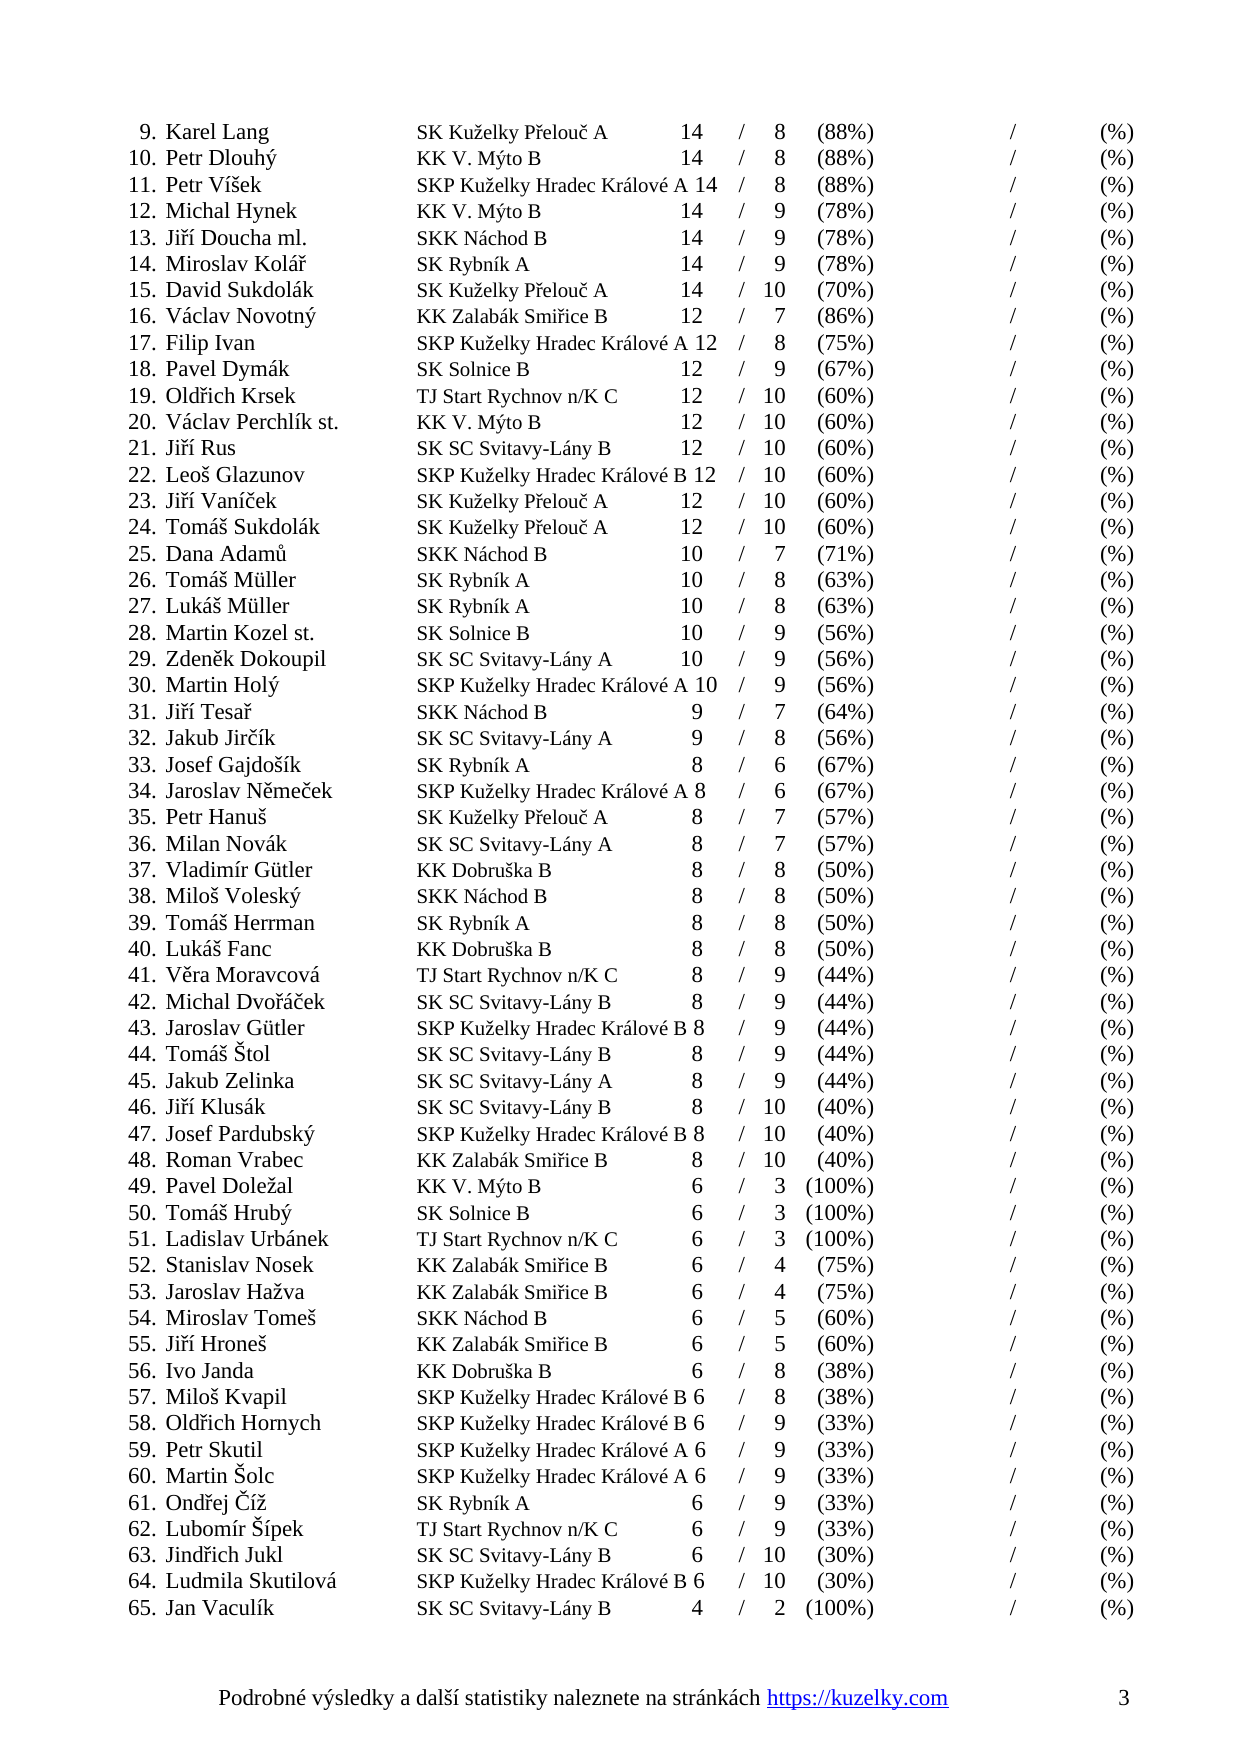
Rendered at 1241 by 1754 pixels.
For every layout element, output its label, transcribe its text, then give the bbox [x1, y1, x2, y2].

text 60. Martin Šolc SKP Kuželky Hradec Králové A 6 / 9 (33%) / (%) [106, 1462, 1134, 1488]
text 26. Tomáš Müller SK Rybník A 10 / 8 (63%) / (%) [106, 566, 1134, 592]
text 33. Josef Gajdošík SK Rybník A 8 / 6 (67%) / (%) [106, 751, 1134, 777]
text 43. Jaroslav Gütler SKP Kuželky Hradec Králové B 8 / 9 (44%) / (%) [106, 1014, 1134, 1041]
text 10. Petr Dlouhý KK V. Mýto B 14 / 8 (88%) / (%) [106, 144, 1134, 171]
text 21. Jiří Rus SK SC Svitavy-Lány B 12 / 10 (60%) / (%) [106, 434, 1134, 461]
text 53. Jaroslav Hažva KK Zalabák Smiřice B 6 / 4 (75%) / (%) [106, 1278, 1134, 1304]
text 30. Martin Holý SKP Kuželky Hradec Králové A 10 / 9 (56%) / (%) [106, 672, 1134, 698]
text 40. Lukáš Fanc KK Dobruška B 8 / 8 (50%) / (%) [106, 935, 1134, 961]
text 31. Jiří Tesař SKK Náchod B 9 / 7 (64%) / (%) [106, 698, 1134, 724]
text 23. Jiří Vaníček SK Kuželky Přelouč A 12 / 10 (60%) / (%) [106, 487, 1134, 513]
text 59. Petr Skutil SKP Kuželky Hradec Králové A 6 / 9 (33%) / (%) [106, 1436, 1134, 1462]
text 45. Jakub Zelinka SK SC Svitavy-Lány A 8 / 9 (44%) / (%) [106, 1067, 1134, 1093]
text 44. Tomáš Štol SK SC Svitavy-Lány B 8 / 9 (44%) / (%) [106, 1041, 1134, 1067]
text 14. Miroslav Kolář SK Rybník A 14 / 9 (78%) / (%) [106, 250, 1134, 276]
text 39. Tomáš Herrman SK Rybník A 8 / 8 (50%) / (%) [106, 909, 1134, 935]
text 42. Michal Dvořáček SK SC Svitavy-Lány B 8 / 9 (44%) / (%) [106, 988, 1134, 1014]
text 51. Ladislav Urbánek TJ Start Rychnov n/K C 6 / 3 (100%) / (%) [106, 1225, 1134, 1251]
text 35. Petr Hanuš SK Kuželky Přelouč A 8 / 7 (57%) / (%) [106, 803, 1134, 830]
text 16. Václav Novotný KK Zalabák Smiřice B 12 / 7 (86%) / (%) [106, 303, 1134, 329]
text 13. Jiří Doucha ml. SKK Náchod B 14 / 9 (78%) / (%) [106, 223, 1134, 250]
text 27. Lukáš Müller SK Rybník A 10 / 8 (63%) / (%) [106, 592, 1134, 619]
text 57. Miloš Kvapil SKP Kuželky Hradec Králové B 6 / 8 (38%) / (%) [106, 1383, 1134, 1409]
text 20. Václav Perchlík st. KK V. Mýto B 12 / 10 (60%) / (%) [106, 408, 1134, 434]
text 34. Jaroslav Němeček SKP Kuželky Hradec Králové A 8 / 6 (67%) / (%) [106, 777, 1134, 803]
text 50. Tomáš Hrubý SK Solnice B 6 / 3 (100%) / (%) [106, 1199, 1134, 1225]
text 32. Jakub Jirčík SK SC Svitavy-Lány A 9 / 8 (56%) / (%) [106, 724, 1134, 751]
text 28. Martin Kozel st. SK Solnice B 10 / 9 (56%) / (%) [106, 619, 1134, 645]
text 52. Stanislav Nosek KK Zalabák Smiřice B 6 / 4 (75%) / (%) [106, 1251, 1134, 1278]
text 61. Ondřej Číž SK Rybník A 6 / 9 (33%) / (%) [106, 1488, 1134, 1515]
text 37. Vladimír Gütler KK Dobruška B 8 / 8 (50%) / (%) [106, 856, 1134, 882]
text 24. Tomáš Sukdolák SK Kuželky Přelouč A 12 / 10 (60%) / (%) [106, 513, 1134, 540]
text 65. Jan Vaculík SK SC Svitavy-Lány B 4 / 2 (100%) / (%) [106, 1594, 1134, 1620]
text 12. Michal Hynek KK V. Mýto B 14 / 9 (78%) / (%) [106, 197, 1134, 223]
text 62. Lubomír Šípek TJ Start Rychnov n/K C 6 / 9 (33%) / (%) [106, 1515, 1134, 1541]
text 29. Zdeněk Dokoupil SK SC Svitavy-Lány A 10 / 9 (56%) / (%) [106, 645, 1134, 672]
text 11. Petr Víšek SKP Kuželky Hradec Králové A 14 / 8 (88%) / (%) [106, 171, 1134, 197]
text 49. Pavel Doležal KK V. Mýto B 6 / 3 (100%) / (%) [106, 1172, 1134, 1199]
text 38. Miloš Voleský SKK Náchod B 8 / 8 (50%) / (%) [106, 882, 1134, 909]
text 47. Josef Pardubský SKP Kuželky Hradec Králové B 8 / 10 (40%) / (%) [106, 1119, 1134, 1146]
text 22. Leoš Glazunov SKP Kuželky Hradec Králové B 12 / 10 (60%) / (%) [106, 461, 1134, 487]
text 9. Karel Lang SK Kuželky Přelouč A 14 / 8 (88%) / (%) [106, 118, 1134, 144]
text 64. Ludmila Skutilová SKP Kuželky Hradec Králové B 6 / 10 (30%) / (%) [106, 1568, 1134, 1594]
text 55. Jiří Hroneš KK Zalabák Smiřice B 6 / 5 (60%) / (%) [106, 1330, 1134, 1357]
text 18. Pavel Dymák SK Solnice B 12 / 9 (67%) / (%) [106, 355, 1134, 382]
text 48. Roman Vrabec KK Zalabák Smiřice B 8 / 10 (40%) / (%) [106, 1146, 1134, 1172]
text 17. Filip Ivan SKP Kuželky Hradec Králové A 12 / 8 (75%) / (%) [106, 329, 1134, 355]
text 56. Ivo Janda KK Dobruška B 6 / 8 (38%) / (%) [106, 1357, 1134, 1383]
text 63. Jindřich Jukl SK SC Svitavy-Lány B 6 / 10 (30%) / (%) [106, 1541, 1134, 1568]
text 46. Jiří Klusák SK SC Svitavy-Lány B 8 / 10 (40%) / (%) [106, 1093, 1134, 1119]
text 25. Dana Adamů SKK Náchod B 10 / 7 (71%) / (%) [106, 540, 1134, 566]
text 15. David Sukdolák SK Kuželky Přelouč A 14 / 10 (70%) / (%) [106, 276, 1134, 303]
text 19. Oldřich Krsek TJ Start Rychnov n/K C 12 / 10 (60%) / (%) [106, 382, 1134, 408]
text 41. Věra Moravcová TJ Start Rychnov n/K C 8 / 9 (44%) / (%) [106, 961, 1134, 988]
text 58. Oldřich Hornych SKP Kuželky Hradec Králové B 6 / 9 (33%) / (%) [106, 1409, 1134, 1436]
text 36. Milan Novák SK SC Svitavy-Lány A 8 / 7 (57%) / (%) [106, 830, 1134, 856]
text 54. Miroslav Tomeš SKK Náchod B 6 / 5 (60%) / (%) [106, 1304, 1134, 1330]
